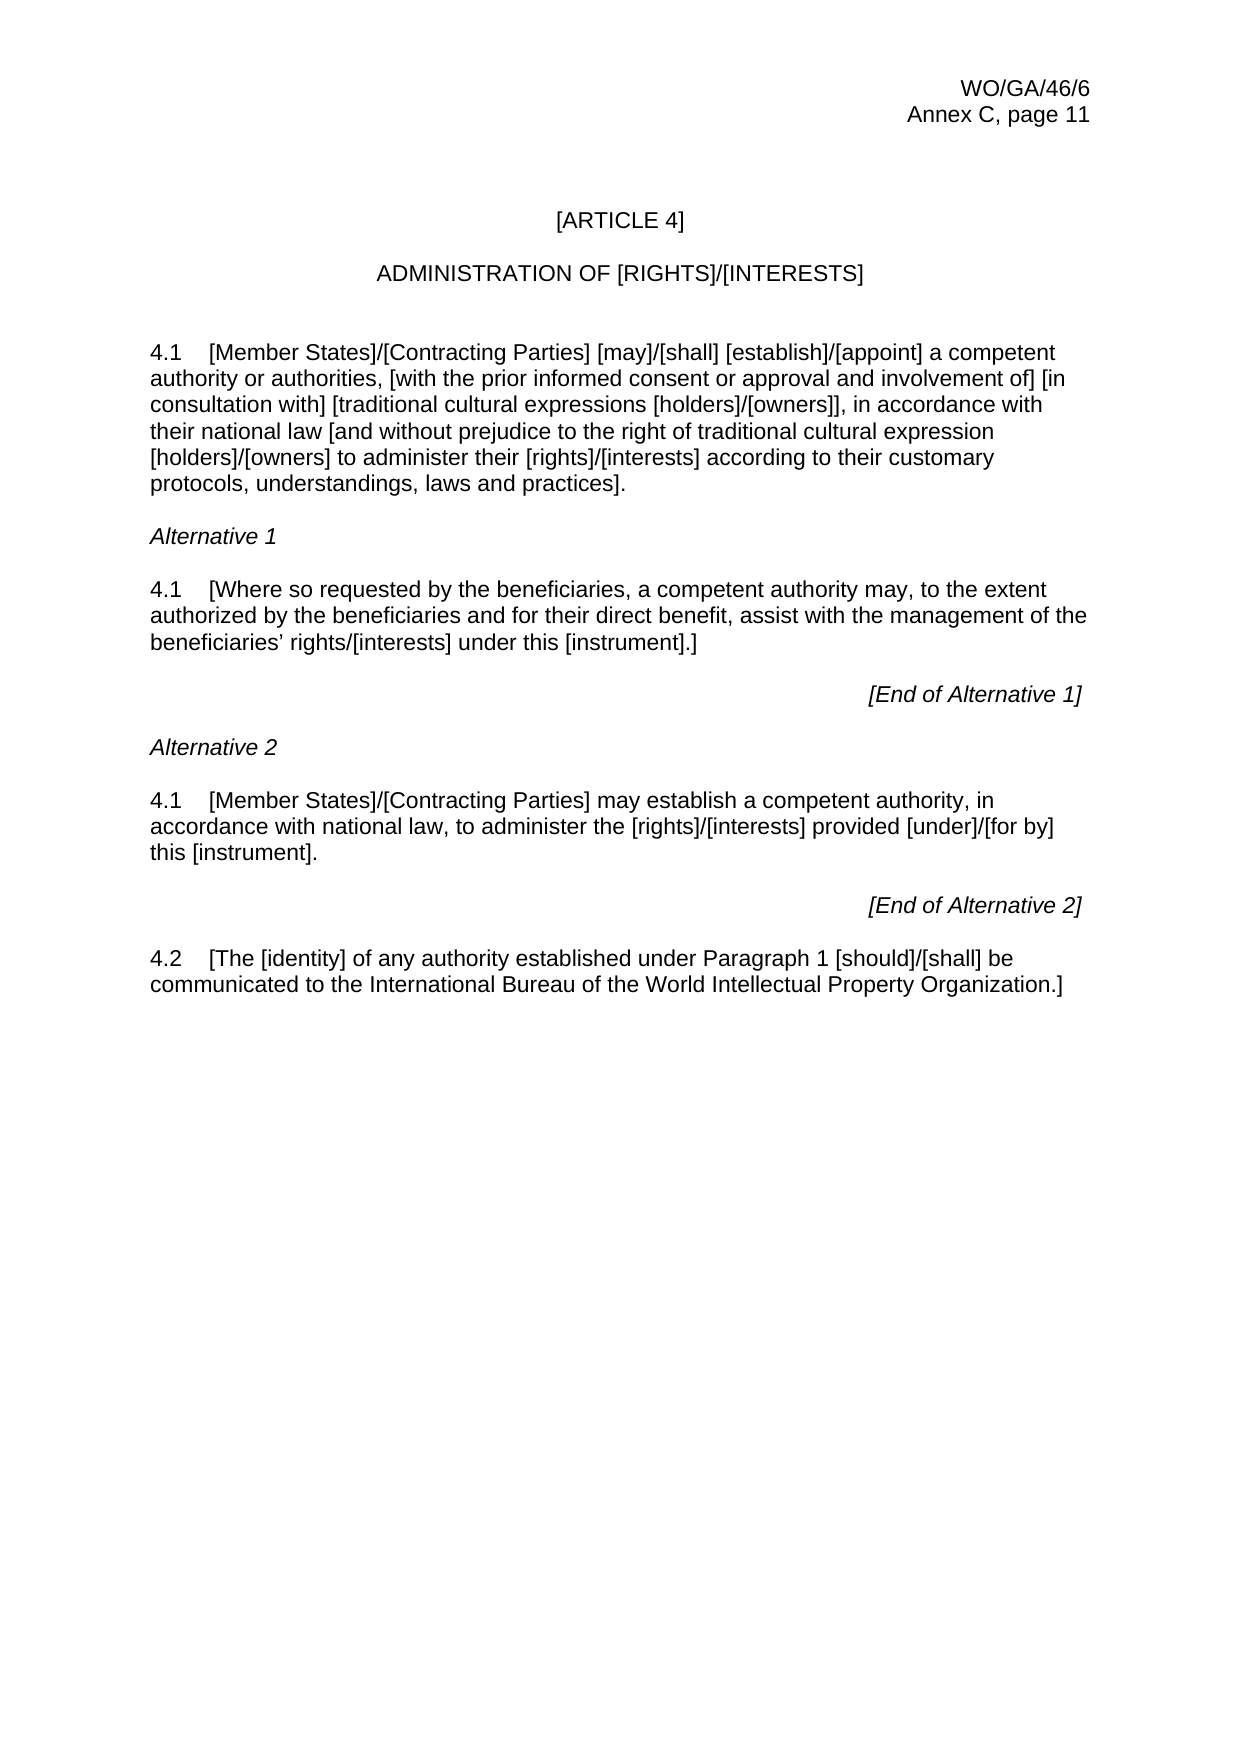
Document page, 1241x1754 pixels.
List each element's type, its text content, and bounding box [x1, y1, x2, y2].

text ADMINISTRATION OF [RIGHTS]/[INTERESTS] [150, 259, 1090, 286]
text [ARTICLE 4] [150, 207, 1090, 233]
text Alternative 2 [150, 734, 1090, 760]
text 4.2 [The [identity] of any authority established under Paragraph 1 [should]/[shall] be communicated to the International Bureau of the World Intellectual Property Organization.] [150, 945, 1090, 997]
text 4.1 [Member States]/[Contracting Parties] [may]/[shall] [establish]/[appoint] a competent authority or authorities, [with the prior informed consent or approval and involvement of] [in consultation with] [traditional cultural expressions [holders]/[owners]], in accordance with their national law [and without prejudice to the right of traditional cultural expression [holders]/[owners] to administer their [rights]/[interests] according to their customary protocols, understandings, laws and practices]. [150, 338, 1090, 497]
text [End of Alternative 1] [862, 681, 1090, 707]
text 4.1 [Member States]/[Contracting Parties] may establish a competent authority, in accordance with national law, to administer the [rights]/[interests] provided [under]/[for by] this [instrument]. [150, 787, 1090, 866]
text 4.1 [Where so requested by the beneficiaries, a competent authority may, to the extent authorized by the beneficiaries and for their direct benefit, assist with the management of the beneficiaries’ rights/[interests] under this [instrument].] [150, 576, 1090, 655]
text Alternative 1 [150, 523, 1090, 549]
text [End of Alternative 2] [862, 892, 1090, 918]
